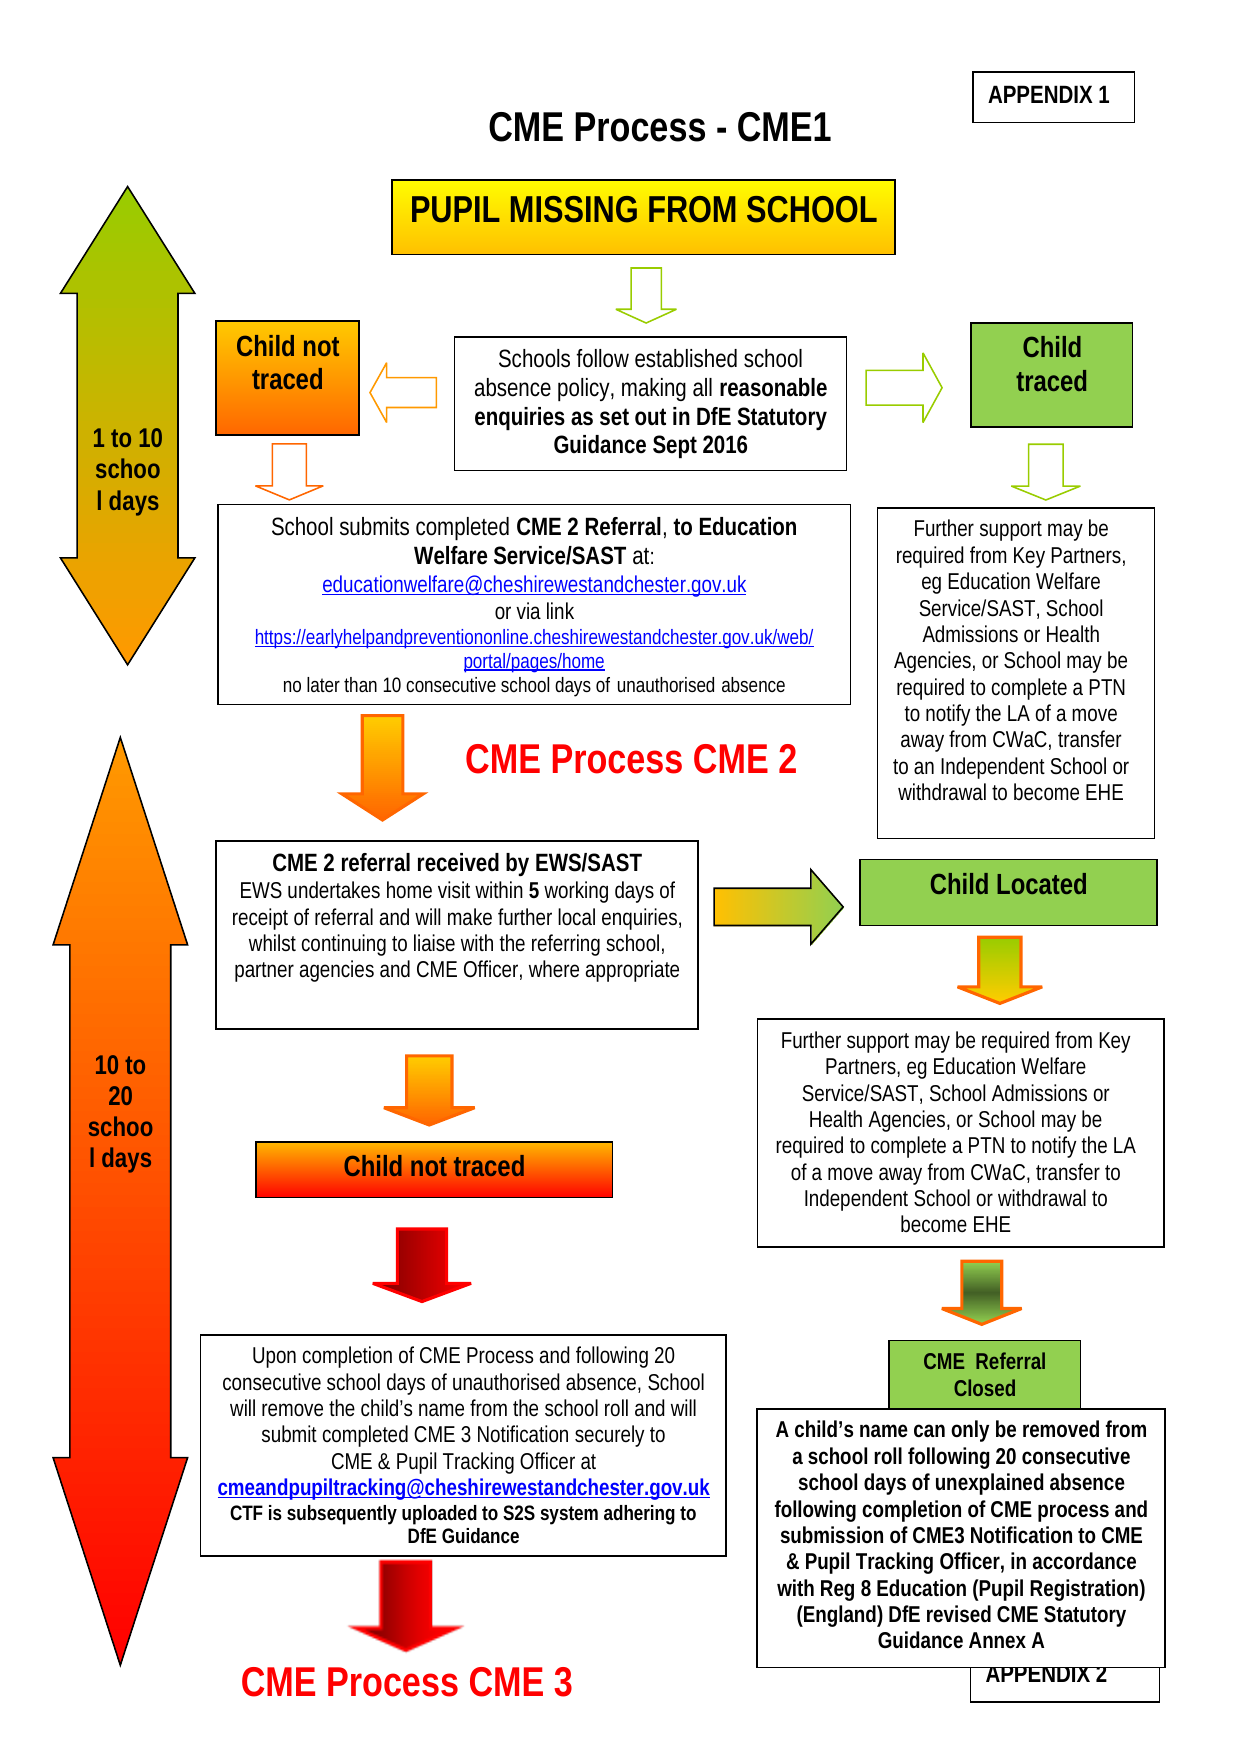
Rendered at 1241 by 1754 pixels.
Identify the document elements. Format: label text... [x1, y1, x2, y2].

text CME Process CME 3 [75, 1657, 1224, 1705]
picture [344, 1559, 469, 1658]
text CME Process - CME1 [375, 103, 1165, 150]
